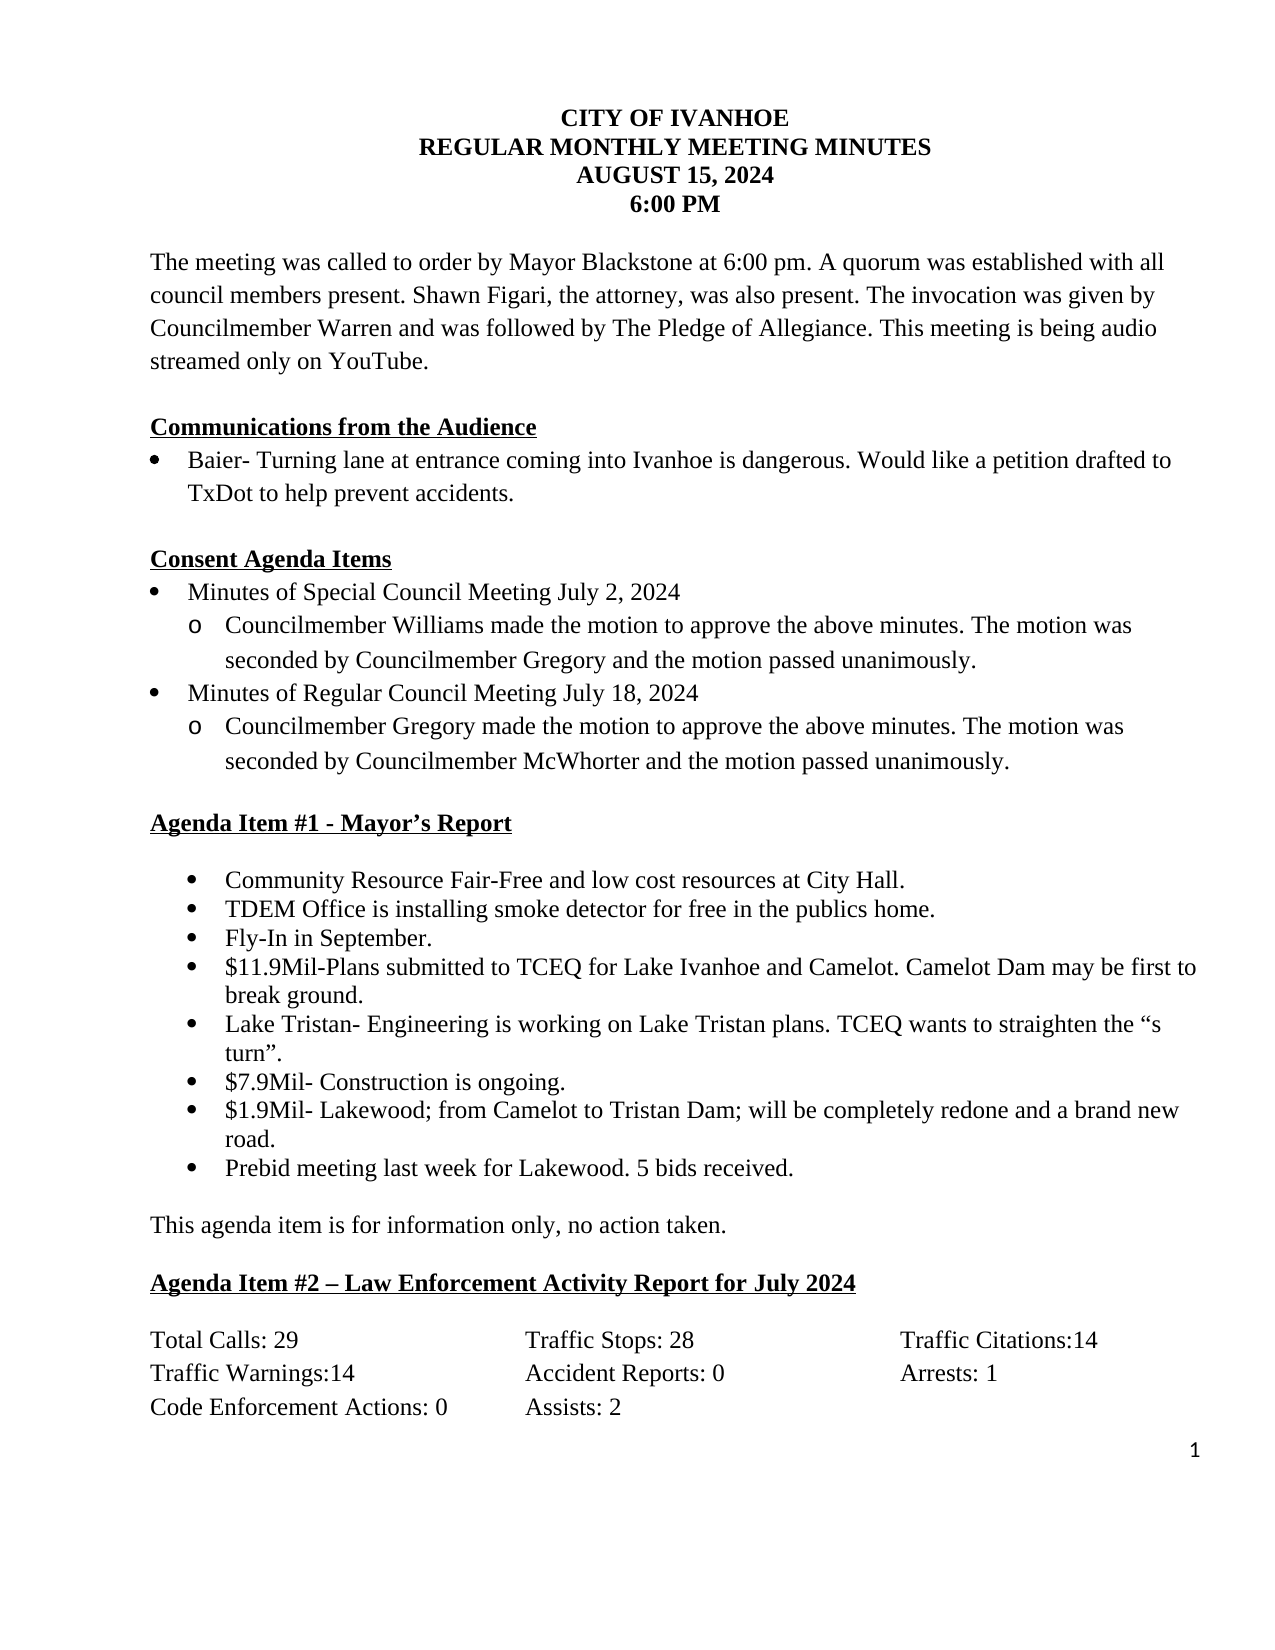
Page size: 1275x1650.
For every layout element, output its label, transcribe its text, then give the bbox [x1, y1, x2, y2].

text Communications from the Audience [150, 412, 1200, 441]
text Agenda Item #2 – Law Enforcement Activity Report for July 2024 [150, 1268, 1200, 1297]
text This agenda item is for information only, no action taken. [150, 1211, 1200, 1239]
text CITY OF IVANHOE [150, 103, 1200, 132]
text Consent Agenda Items [150, 544, 1200, 573]
list $1.9Mil- Lakewood; from Camelot to Tristan Dam; will be completely redone and a brand new road. [187, 1096, 1200, 1153]
list Councilmember Gregory made the motion to approve the above minutes. The motion was seconded by Councilmember McWhorter and the motion passed unanimously. [187, 711, 1200, 775]
list $7.9Mil- Construction is ongoing. [187, 1067, 1200, 1096]
list TDEM Office is installing smoke detector for free in the publics home. [187, 894, 1200, 923]
text Total Calls: 29 Traffic Stops: 28 Traffic Citations:14 [150, 1326, 1200, 1354]
list Prebid meeting last week for Lakewood. 5 bids received. [187, 1153, 1200, 1182]
text The meeting was called to order by Mayor Blackstone at 6:00 pm. A quorum was established with all council members present. Shawn Figari, the attorney, was also present. The invocation was given by Councilmember Warren and was followed by The Pledge of Allegiance. This meeting is being audio streamed only on YouTube. [150, 247, 1200, 374]
list Minutes of Special Council Meeting July 2, 2024 [150, 577, 1200, 606]
text AUGUST 15, 2024 [150, 161, 1200, 189]
list Community Resource Fair-Free and low cost resources at City Hall. [187, 866, 1200, 894]
text 6:00 PM [150, 189, 1200, 218]
list Lake Tristan- Engineering is working on Lake Tristan plans. TCEQ wants to straighten the “s turn”. [187, 1009, 1200, 1067]
text Agenda Item #1 - Mayor’s Report [150, 808, 1200, 837]
text REGULAR MONTHLY MEETING MINUTES [150, 132, 1200, 161]
text Traffic Warnings:14 Accident Reports: 0 Arrests: 1 [150, 1358, 1200, 1387]
list Fly-In in September. [187, 923, 1200, 952]
list Baier- Turning lane at entrance coming into Ivanhoe is dangerous. Would like a petition drafted to TxDot to help prevent accidents. [150, 445, 1200, 507]
list $11.9Mil-Plans submitted to TCEQ for Lake Ivanhoe and Camelot. Camelot Dam may be first to break ground. [187, 952, 1200, 1009]
list Councilmember Williams made the motion to approve the above minutes. The motion was seconded by Councilmember Gregory and the motion passed unanimously. [187, 610, 1200, 674]
text Code Enforcement Actions: 0 Assists: 2 [150, 1392, 1200, 1420]
list Minutes of Regular Council Meeting July 18, 2024 [150, 678, 1200, 707]
